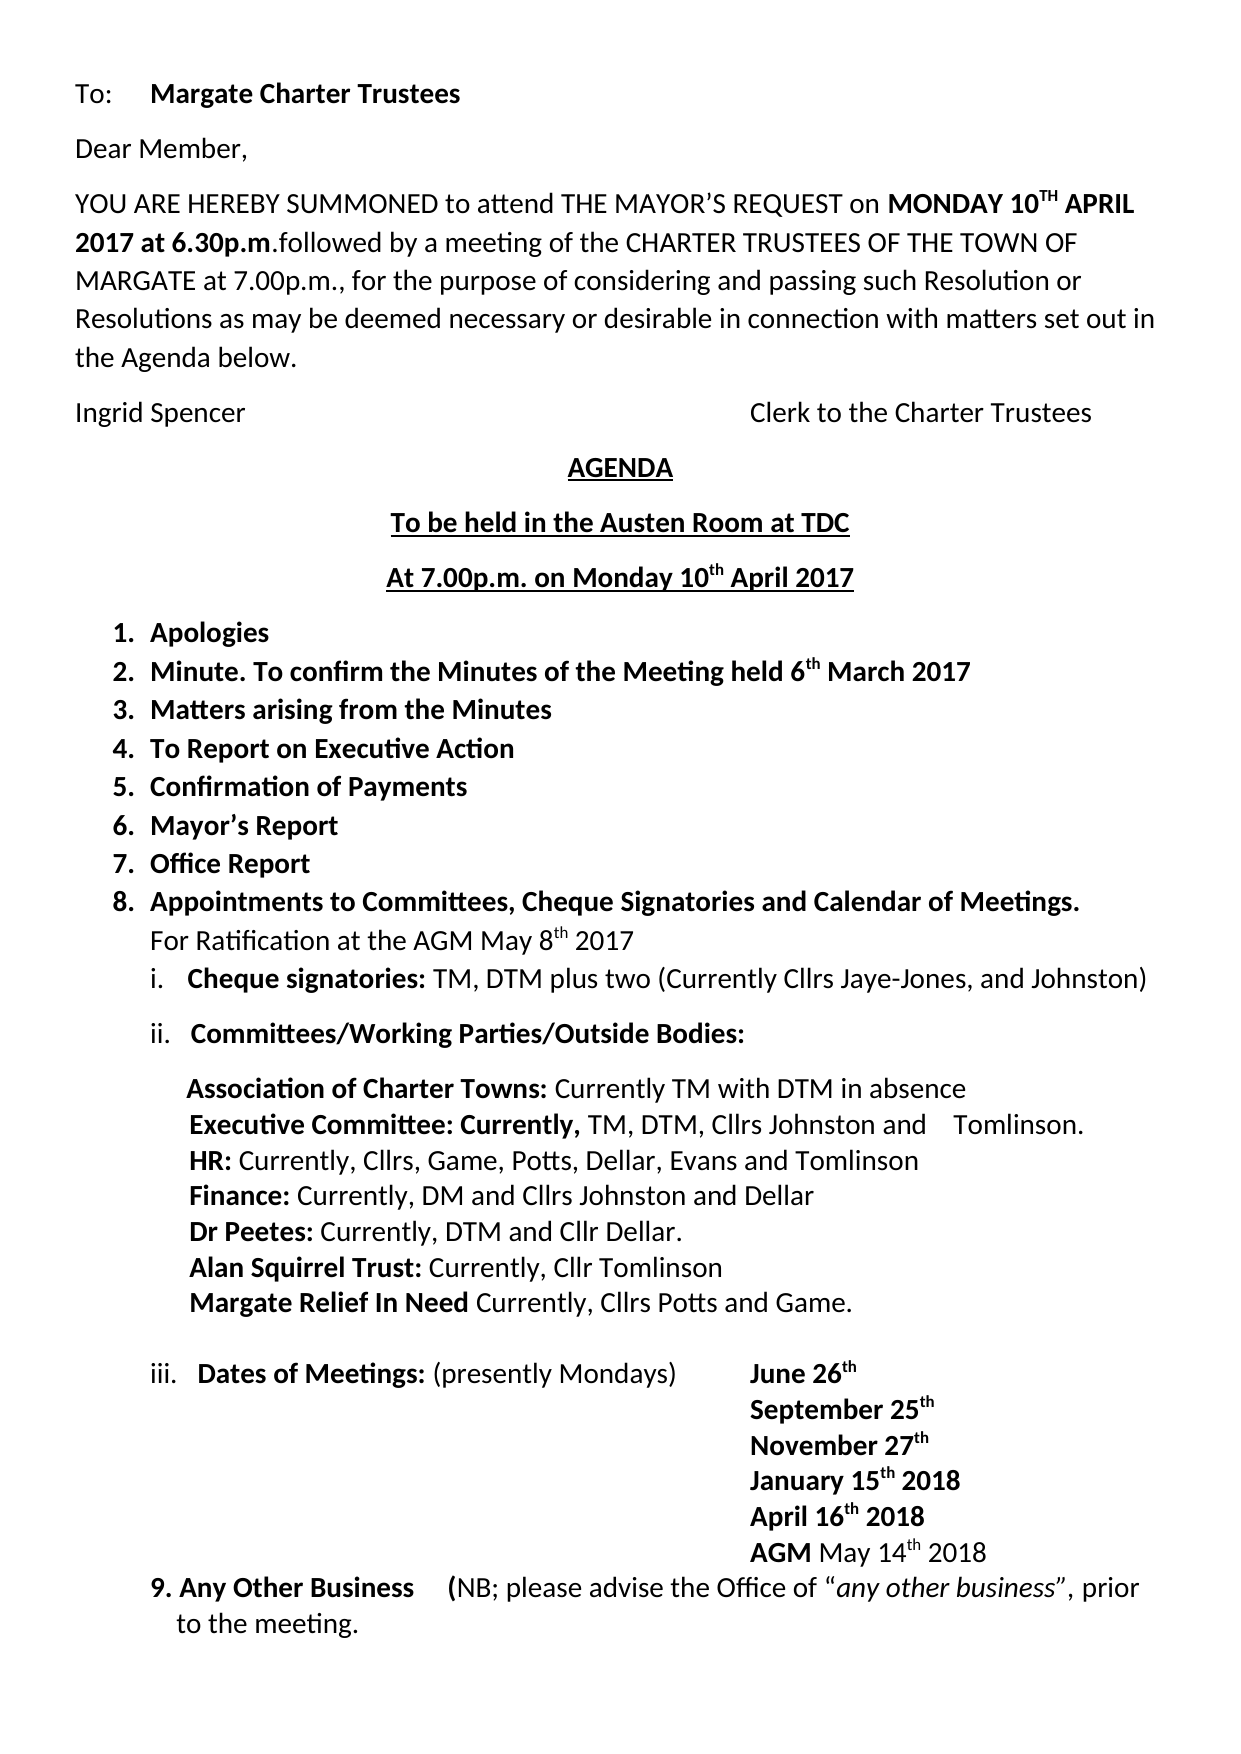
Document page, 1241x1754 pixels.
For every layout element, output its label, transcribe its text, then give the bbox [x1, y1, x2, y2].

text YOU ARE HEREBY SUMMONED to attend THE MAYOR’S REQUEST on MONDAY 10TH APRIL 2017 at 6.30p.m.followed by a meeting of the CHARTER TRUSTEES OF THE TOWN OF MARGATE at 7.00p.m., for the purpose of considering and passing such Resolution or Resolutions as may be deemed necessary or desirable in connection with matters set out in the Agenda below. [75, 185, 1165, 374]
text Executive Committee: Currently, TM, DTM, Cllrs Johnston and Tomlinson. [189, 1106, 1165, 1142]
text January 15th 2018 [75, 1462, 1165, 1498]
list For Ratification at the AGM May 8th 2017 [150, 922, 1165, 958]
text 9. Any Other Business (NB; please advise the Office of “any other business”, prior [150, 1569, 1165, 1605]
text At 7.00p.m. on Monday 10th April 2017 [75, 559, 1165, 595]
text November 27th [75, 1427, 1165, 1462]
text to the meeting. [150, 1605, 1165, 1641]
text AGM May 14th 2018 [75, 1534, 1165, 1569]
text AGENDA [75, 449, 1165, 485]
text Finance: Currently, DM and Cllrs Johnston and Dellar [189, 1177, 1165, 1213]
text To: Margate Charter Trustees [75, 75, 1165, 111]
text HR: Currently, Cllrs, Game, Potts, Dellar, Evans and Tomlinson [189, 1142, 1165, 1177]
text Alan Squirrel Trust: Currently, Cllr Tomlinson [189, 1249, 1165, 1284]
text Margate Relief In Need Currently, Cllrs Potts and Game. [189, 1284, 1165, 1320]
text Association of Charter Towns: Currently TM with DTM in absence [75, 1071, 1165, 1106]
text To be held in the Austen Room at TDC [75, 504, 1165, 540]
list Apologies [112, 614, 1165, 650]
text Dr Peetes: Currently, DTM and Cllr Dellar. [189, 1213, 1165, 1249]
list Minute. To confirm the Minutes of the Meeting held 6th March 2017 [112, 653, 1165, 688]
list Confirmation of Payments [112, 768, 1165, 804]
text Dear Member, [75, 130, 1165, 166]
text September 25th [75, 1391, 1165, 1427]
text iii. Dates of Meetings: (presently Mondays) June 26th [75, 1356, 1165, 1391]
list Mayor’s Report [112, 807, 1165, 842]
text ii. Committees/Working Parties/Outside Bodies: [150, 1016, 1165, 1051]
list To Report on Executive Action [112, 730, 1165, 765]
text April 16th 2018 [75, 1498, 1165, 1534]
list Matters arising from the Minutes [112, 691, 1165, 727]
list Appointments to Committees, Cheque Signatories and Calendar of Meetings. [112, 883, 1165, 919]
text Ingrid Spencer Clerk to the Charter Trustees [75, 394, 1165, 430]
list Office Report [112, 845, 1165, 881]
list Cheque signatories: TM, DTM plus two (Currently Cllrs Jaye-Jones, and Johnston) [150, 960, 1165, 996]
